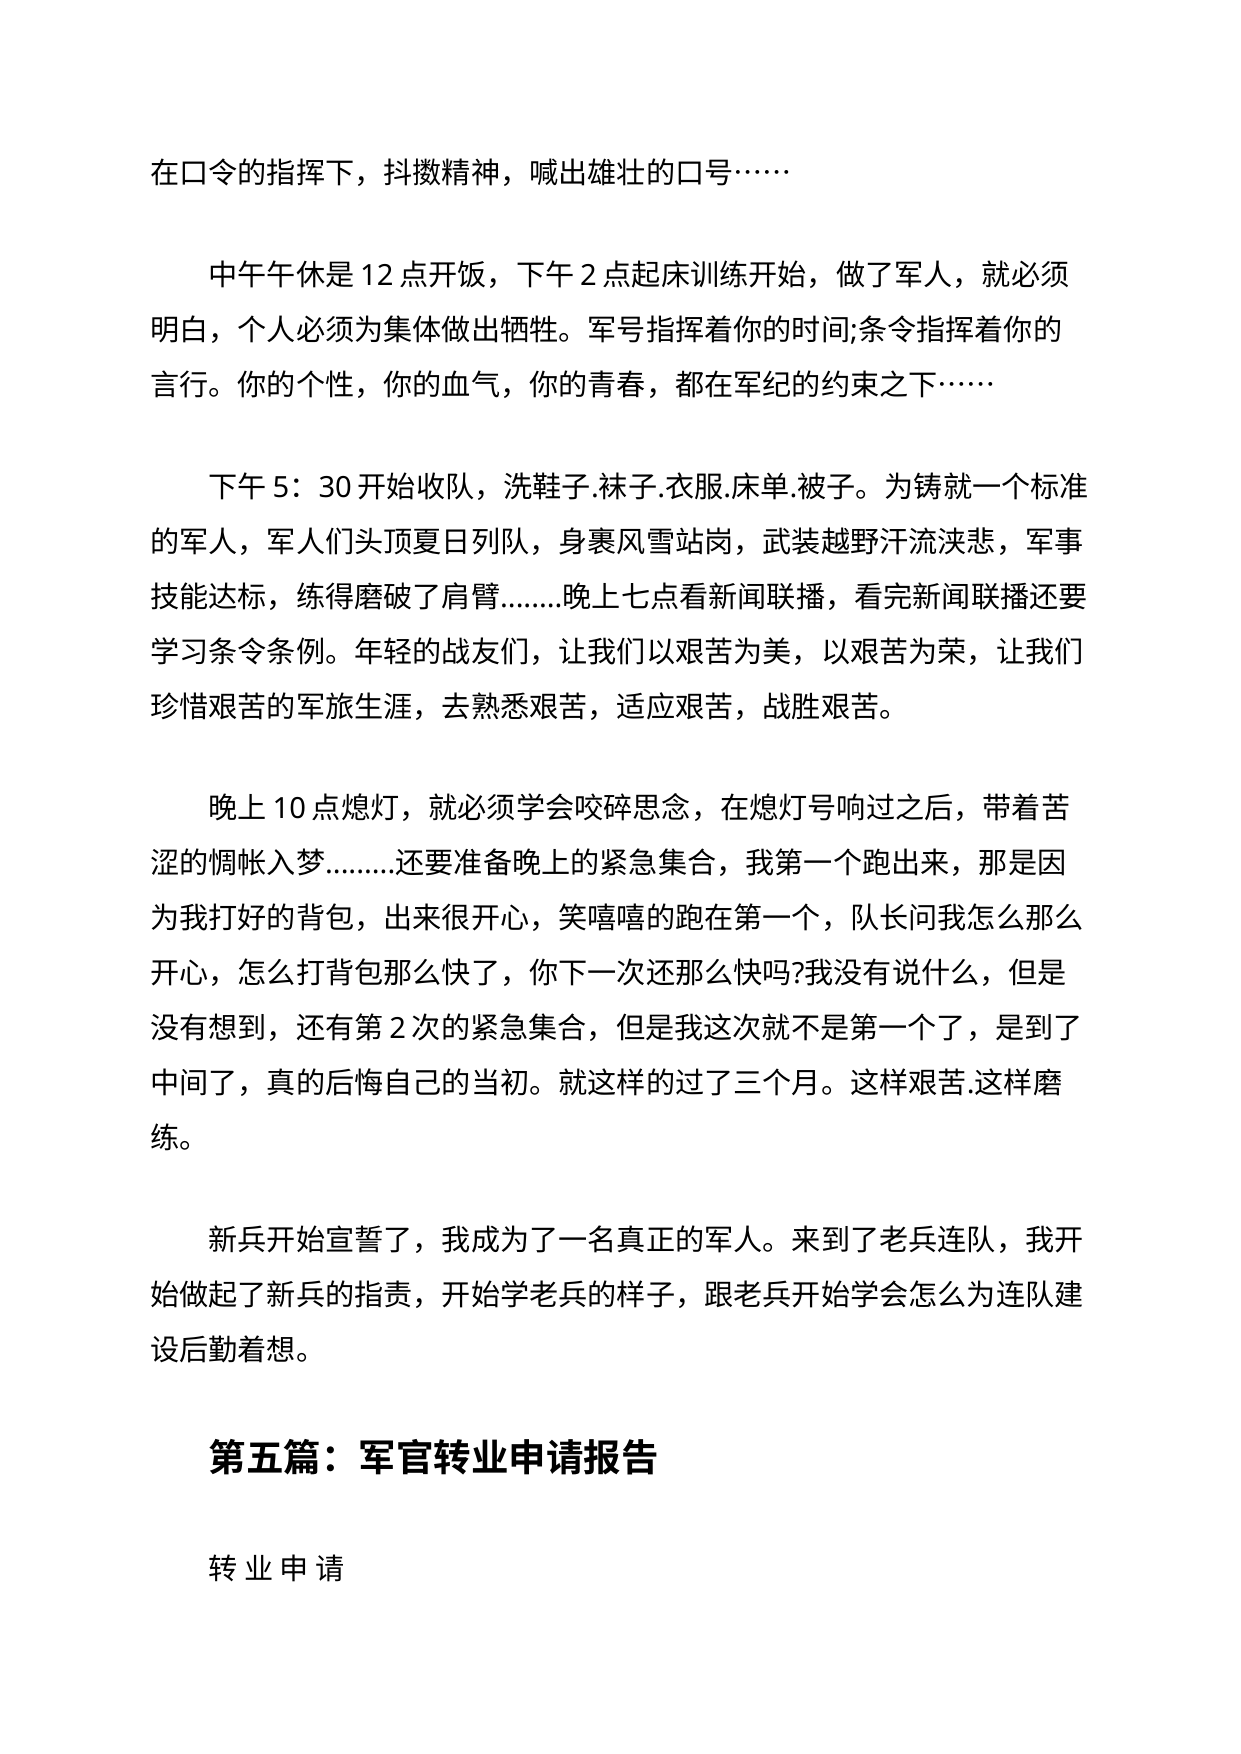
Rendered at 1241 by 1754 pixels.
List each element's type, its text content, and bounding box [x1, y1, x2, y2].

text 转 业 申 请 [150, 1546, 1090, 1588]
text 新兵开始宣誓了，我成为了一名真正的军人。来到了老兵连队，我开始做起了新兵的指责，开始学老兵的样子，跟老兵开始学会怎么为连队建设后勤着想。 [150, 1217, 1090, 1369]
text 晚上10点熄灯，就必须学会咬碎思念，在熄灯号响过之后，带着苦涩的惆帐入梦.........还要准备晚上的紧急集合，我第一个跑出来，那是因为我打好的背包，出来很开心，笑嘻嘻的跑在第一个，队长问我怎么那么开心，怎么打背包那么快了，你下一次还那么快吗?我没有说什么，但是没有想到，还有第2次的紧急集合，但是我这次就不是第一个了，是到了中间了，真的后悔自己的当初。就这样的过了三个月。这样艰苦.这样磨练。 [150, 785, 1090, 1157]
text 中午午休是12点开饭，下午2点起床训练开始，做了军人，就必须明白，个人必须为集体做出牺牲。军号指挥着你的时间;条令指挥着你的言行。你的个性，你的血气，你的青春，都在军纪的约束之下…… [150, 252, 1090, 404]
text 下午5：30开始收队，洗鞋子.袜子.衣服.床单.被子。为铸就一个标准的军人，军人们头顶夏日列队，身裹风雪站岗，武装越野汗流浃悲，军事技能达标，练得磨破了肩臂........晚上七点看新闻联播，看完新闻联播还要学习条令条例。年轻的战友们，让我们以艰苦为美，以艰苦为荣，让我们珍惜艰苦的军旅生涯，去熟悉艰苦，适应艰苦，战胜艰苦。 [150, 463, 1090, 726]
text 第五篇：军官转业申请报告 [150, 1428, 1090, 1483]
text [150, 150, 1090, 192]
